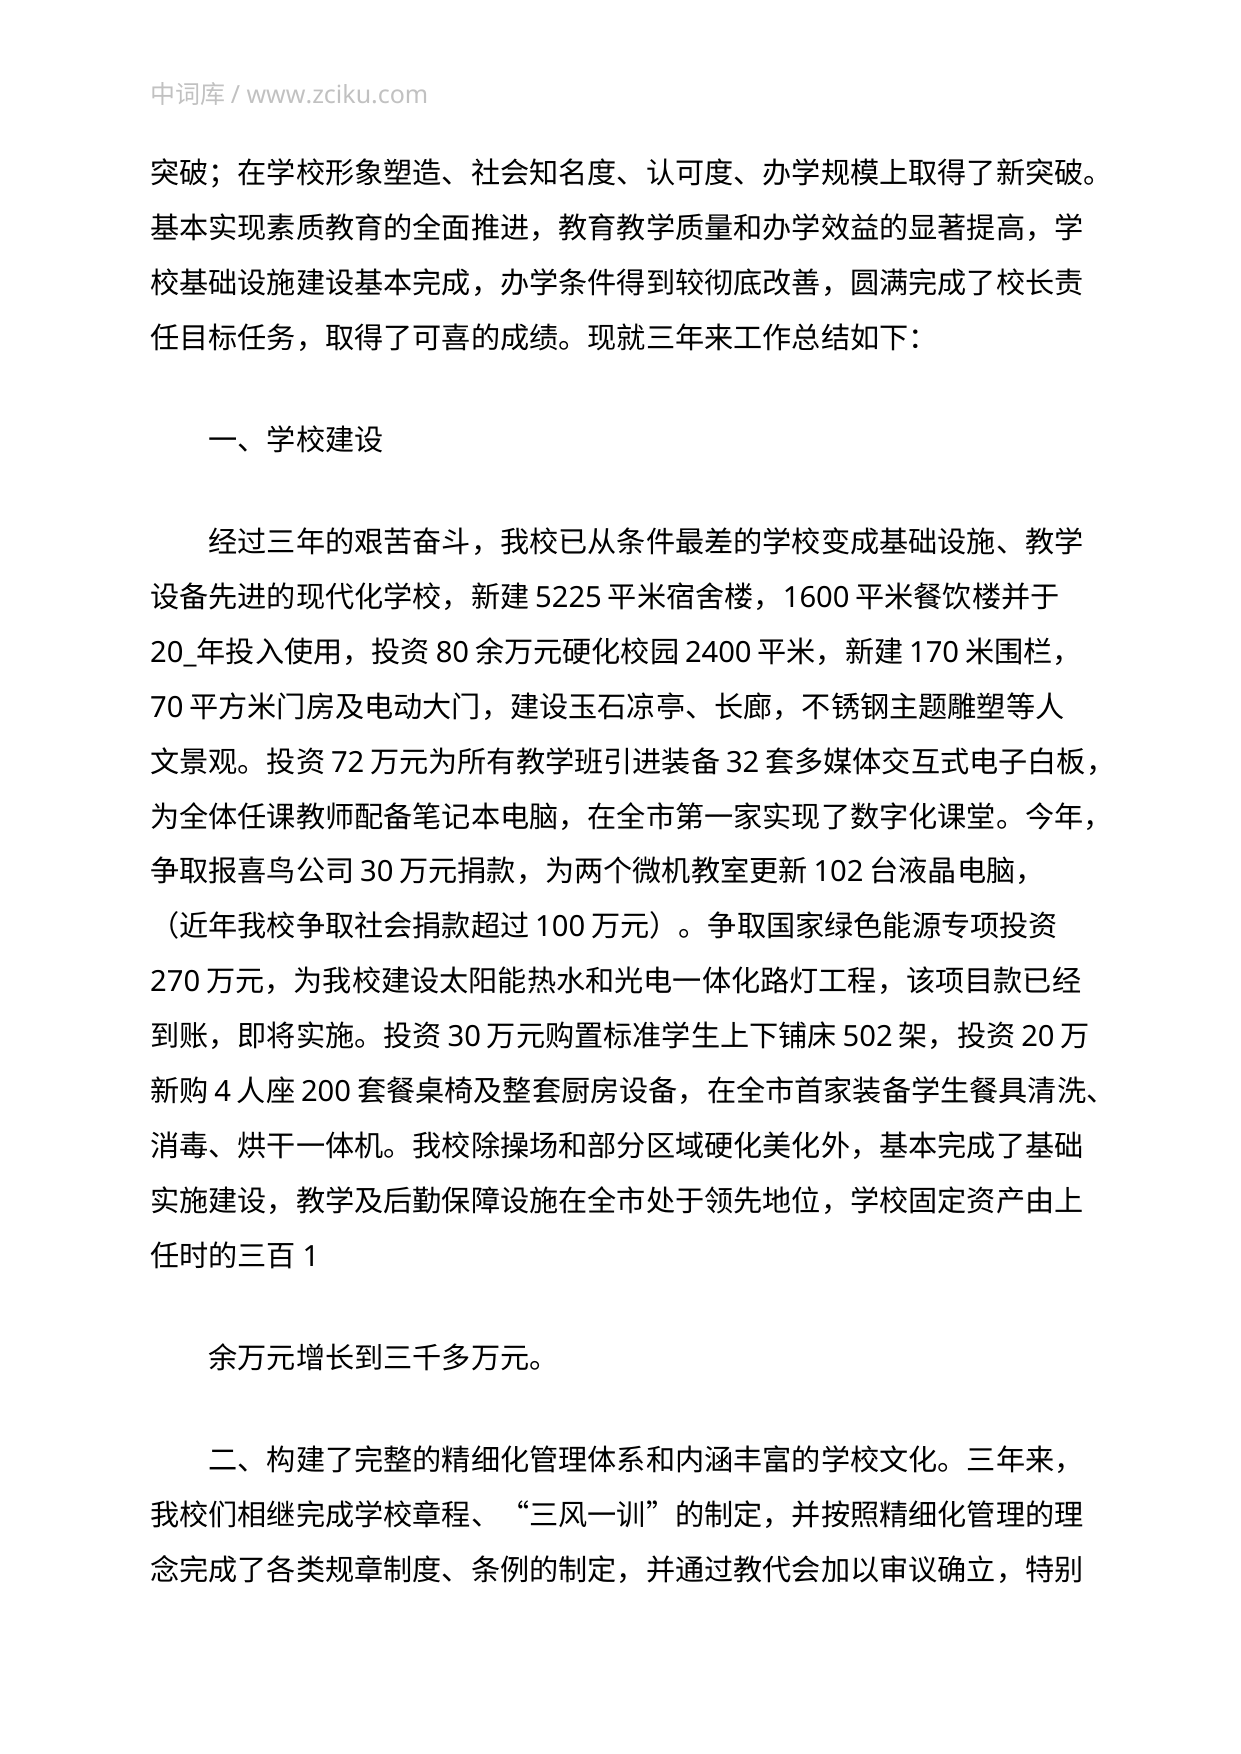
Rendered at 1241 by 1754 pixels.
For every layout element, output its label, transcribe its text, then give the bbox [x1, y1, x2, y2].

text 余万元增长到三千多万元。 [150, 1335, 1090, 1377]
text 经过三年的艰苦奋斗，我校已从条件最差的学校变成基础设施、教学设备先进的现代化学校，新建5225平米宿舍楼，1600平米餐饮楼并于20_年投入使用，投资80余万元硬化校园2400平米，新建170米围栏，70平方米门房及电动大门，建设玉石凉亭、长廊，不锈钢主题雕塑等人文景观。投资72万元为所有教学班引进装备32套多媒体交互式电子白板，为全体任课教师配备笔记本电脑，在全市第一家实现了数字化课堂。今年，争取报喜鸟公司30万元捐款，为两个微机教室更新102台液晶电脑，（近年我校争取社会捐款超过100万元）。争取国家绿色能源专项投资270万元，为我校建设太阳能热水和光电一体化路灯工程，该项目款已经到账，即将实施。投资30万元购置标准学生上下铺床502架，投资20万新购4人座200套餐桌椅及整套厨房设备，在全市首家装备学生餐具清洗、消毒、烘干一体机。我校除操场和部分区域硬化美化外，基本完成了基础实施建设，教学及后勤保障设施在全市处于领先地位，学校固定资产由上任时的三百 1 [150, 518, 1090, 1275]
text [150, 1437, 1090, 1589]
text 一、学校建设 [150, 416, 1090, 459]
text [150, 150, 1090, 357]
